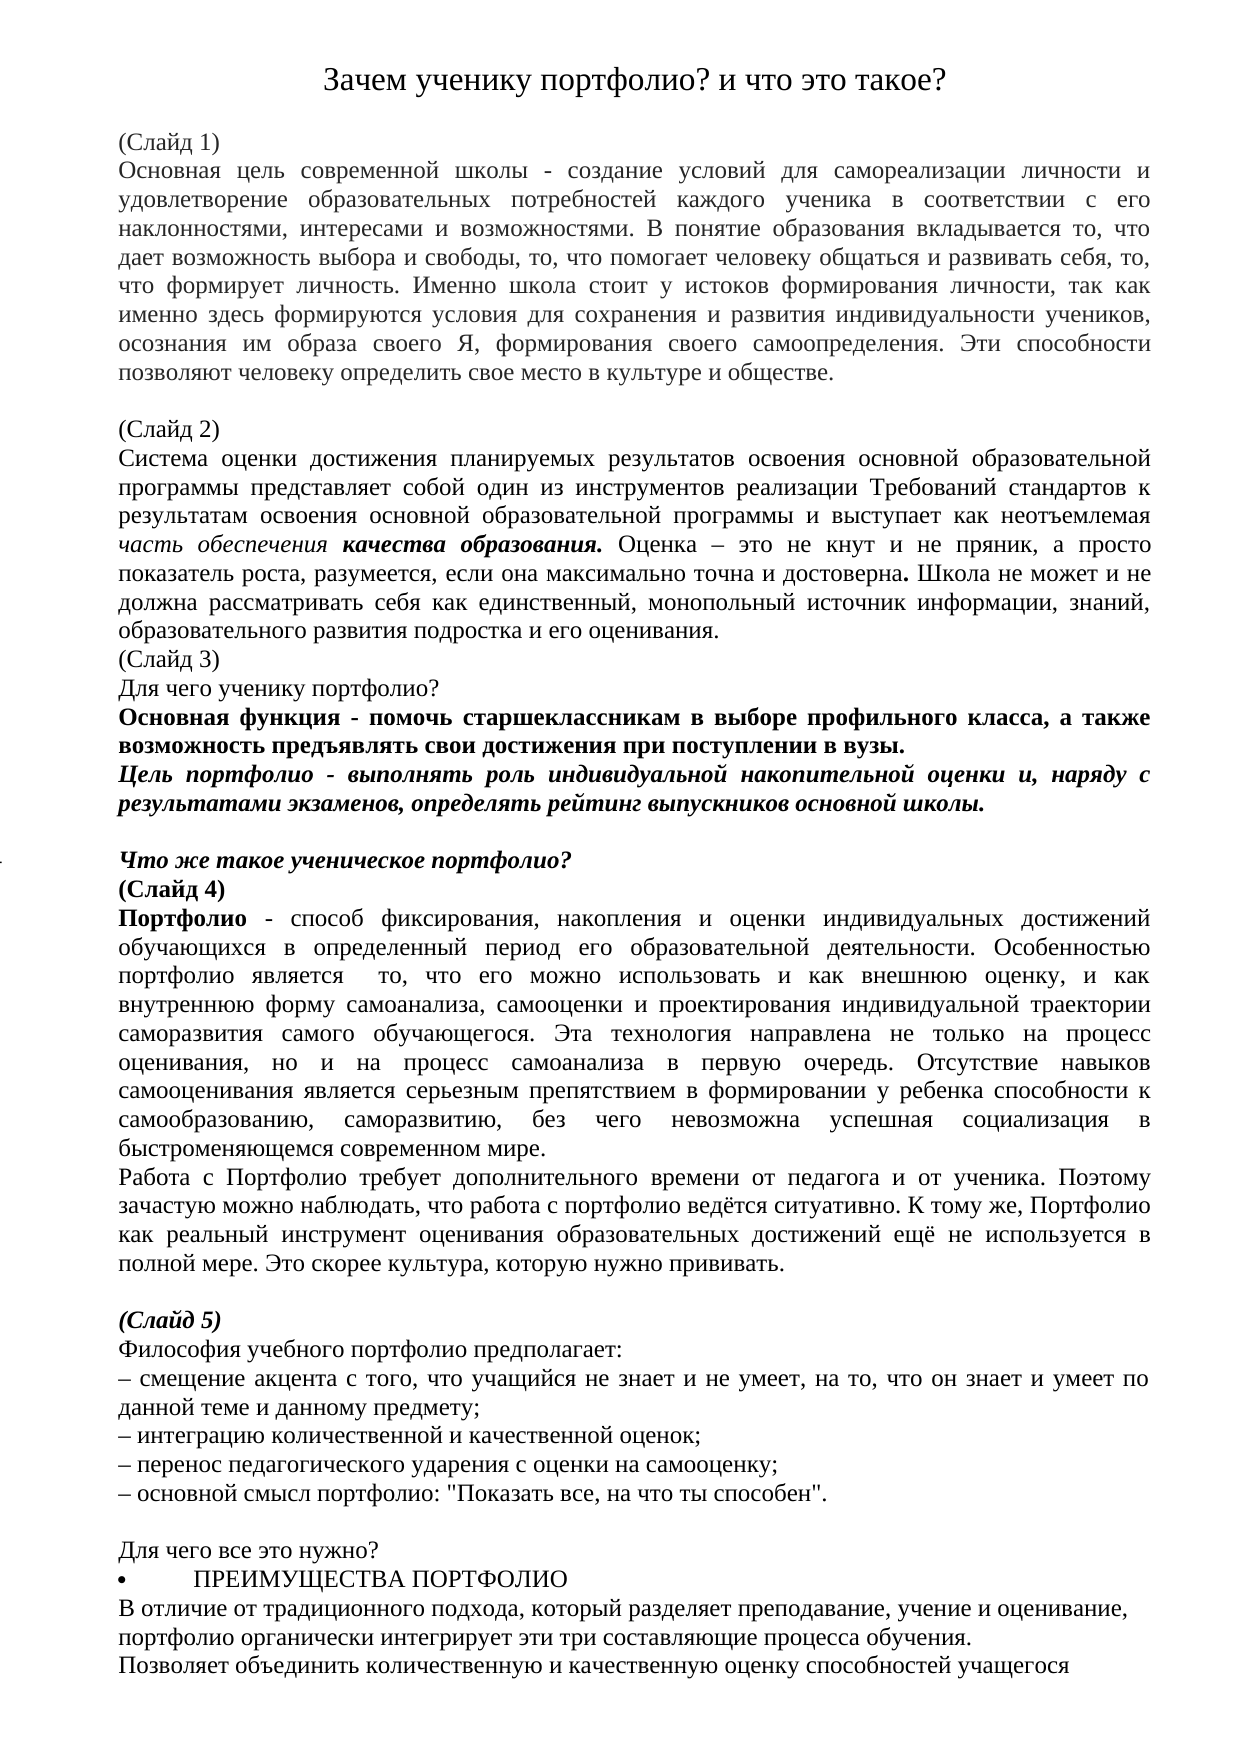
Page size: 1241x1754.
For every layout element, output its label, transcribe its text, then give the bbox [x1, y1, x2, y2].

text – перенос педагогического ударения с оценки на самооценку; [118, 1449, 1152, 1478]
text Портфолио - способ фиксирования, накопления и оценки индивидуальных достижений обучающихся в определенный период его образовательной деятельности. Особенностью портфолио является то, что его можно использовать и как внешнюю оценку, и как внутреннюю форму самоанализа, самооценки и проектирования индивидуальной траектории саморазвития самого обучающегося. Эта технология направлена не только на процесс оценивания, но и на процесс самоанализа в первую очередь. Отсутствие навыков самооценивания является серьезным препятствием в формировании у ребенка способности к самообразованию, саморазвитию, без чего невозможна успешная социализация в быстроменяющемся современном мире. [118, 903, 1152, 1162]
text Зачем ученику портфолио? и что это такое? [118, 59, 1152, 97]
text (Слайд 2) [118, 414, 1152, 443]
text Основная цель современной школы - создание условий для самореализации личности и удовлетворение образовательных потребностей каждого ученика в соответствии с его наклонностями, интересами и возможностями. В понятие образования вкладывается то, что дает возможность выбора и свободы, то, что помогает человеку общаться и развивать себя, то, что формирует личность. Именно школа стоит у истоков формирования личности, так как именно здесь формируются условия для сохранения и развития индивидуальности учеников, осознания им образа своего Я, формирования своего самоопределения. Эти способности позволяют человеку определить свое место в культуре и обществе. [118, 155, 1152, 385]
text Основная функция - помочь старшеклассникам в выборе профильного класса, а также возможность предъявлять свои достижения при поступлении в вузы. [118, 702, 1152, 759]
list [118, 1564, 1152, 1679]
text Что же такое ученическое портфолио? [118, 846, 1152, 874]
text – основной смысл портфолио: "Показать все, на что ты способен". [118, 1478, 1152, 1507]
text Работа с Портфолио требует дополнительного времени от педагога и от ученика. Поэтому зачастую можно наблюдать, что работа с портфолио ведётся ситуативно. К тому же, Портфолио как реальный инструмент оценивания образовательных достижений ещё не используется в полной мере. Это скорее культура, которую нужно прививать. [118, 1162, 1152, 1277]
text (Слайд 4) [118, 874, 1152, 903]
text – cмещение акцента с того, что учащийся не знает и не умеет, на то, что он знает и умеет по данной теме и данному предмету; [118, 1363, 1152, 1421]
text Для чего все это нужно? [118, 1536, 1152, 1564]
text Для чего ученику портфолио? [118, 673, 1152, 702]
text (Слайд 5) [118, 1306, 1152, 1334]
text Философия учебного портфолио предполагает: [118, 1334, 1152, 1363]
text Цель портфолио - выполнять роль индивидуальной накопительной оценки и, наряду с результатами экзаменов, определять рейтинг выпускников основной школы. [118, 759, 1152, 817]
text (Слайд 3) [118, 644, 1152, 673]
text (Слайд 1) [118, 127, 1152, 155]
text – интеграцию количественной и качественной оценок; [118, 1421, 1152, 1449]
text Система оценки достижения планируемых результатов освоения основной образовательной программы представляет собой один из инструментов реализации Требований стандартов к результатам освоения основной образовательной программы и выступает как неотъемлемая часть обеспечения качества образования. Оценка – это не кнут и не пряник, а просто показатель роста, разумеется, если она максимально точна и достоверна. Школа не может и не должна рассматривать себя как единственный, монопольный источник информации, знаний, образовательного развития подростка и его оценивания. [118, 443, 1152, 644]
